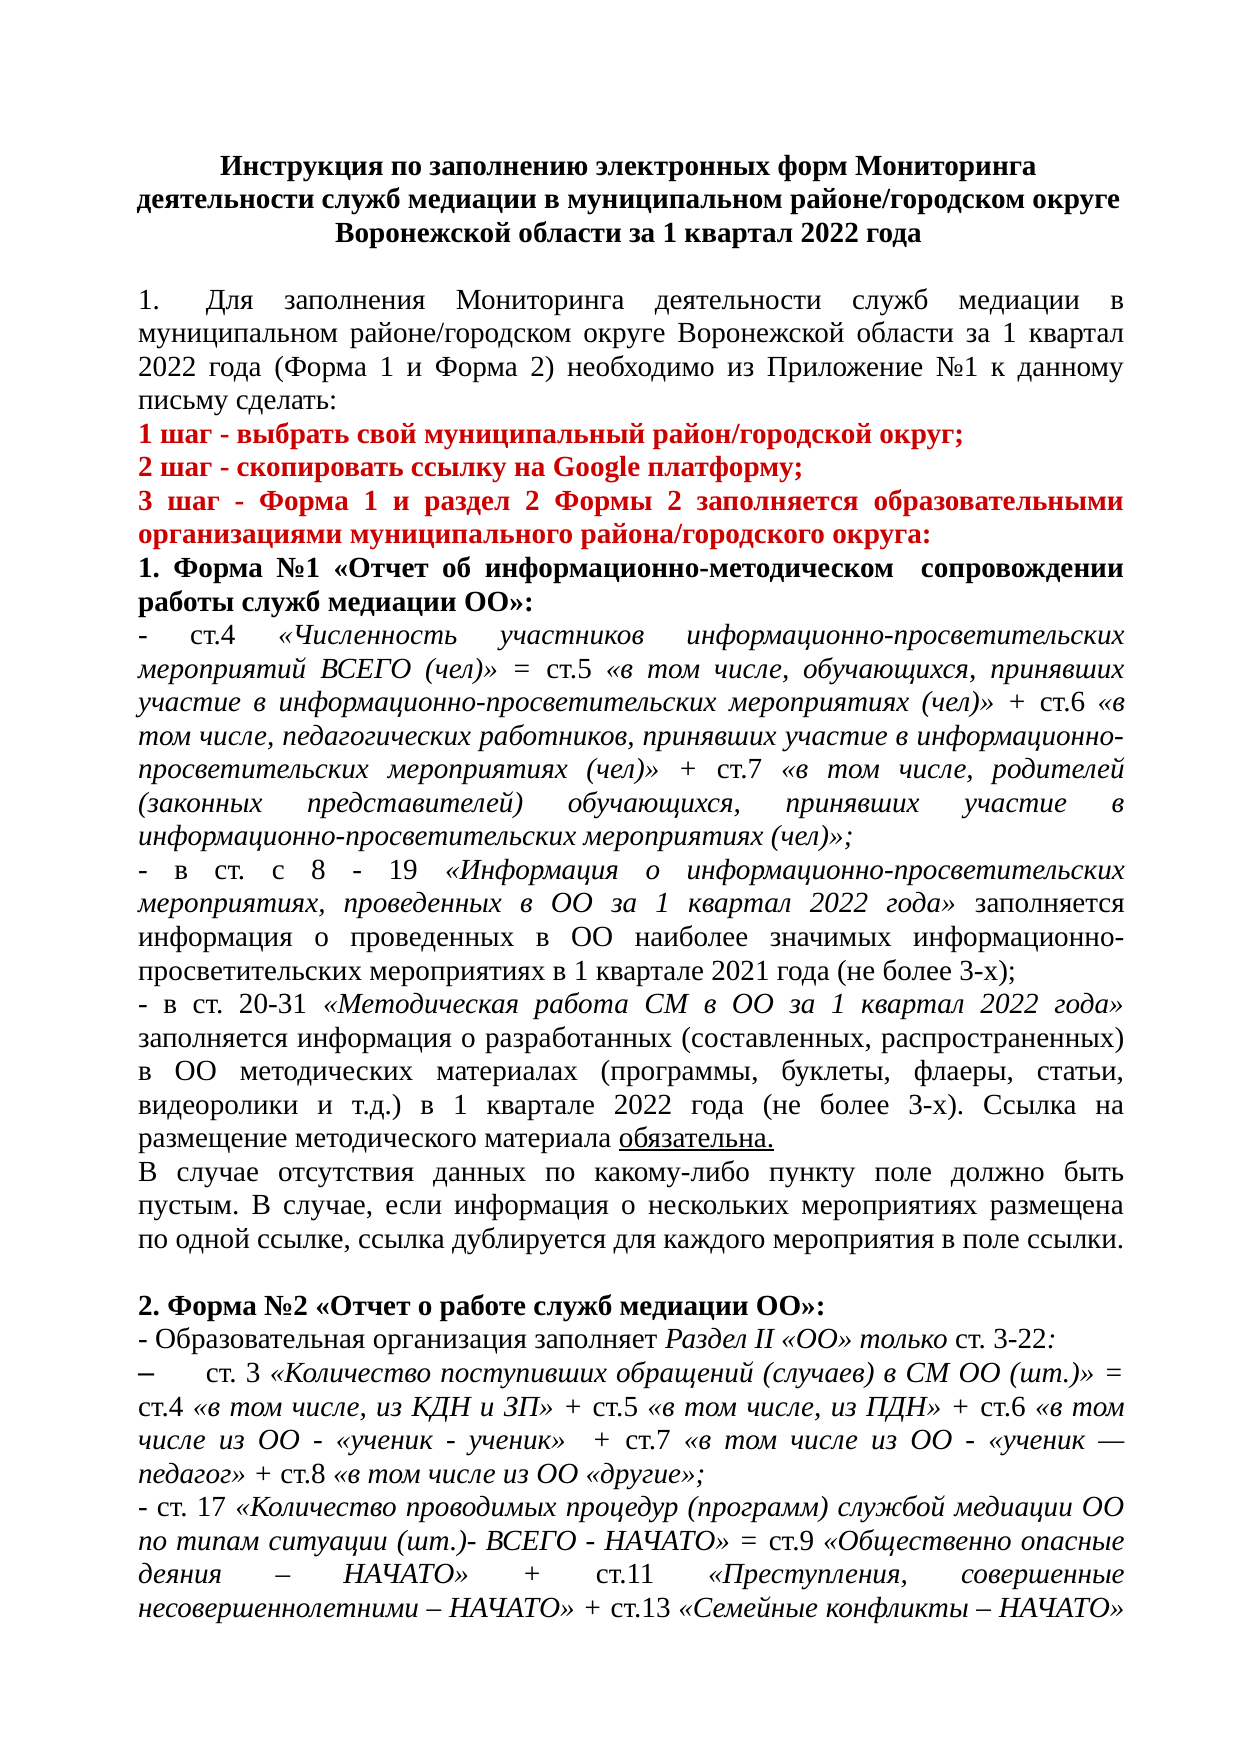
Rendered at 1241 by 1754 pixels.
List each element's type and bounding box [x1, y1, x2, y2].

table_header [121, 148, 1136, 1624]
